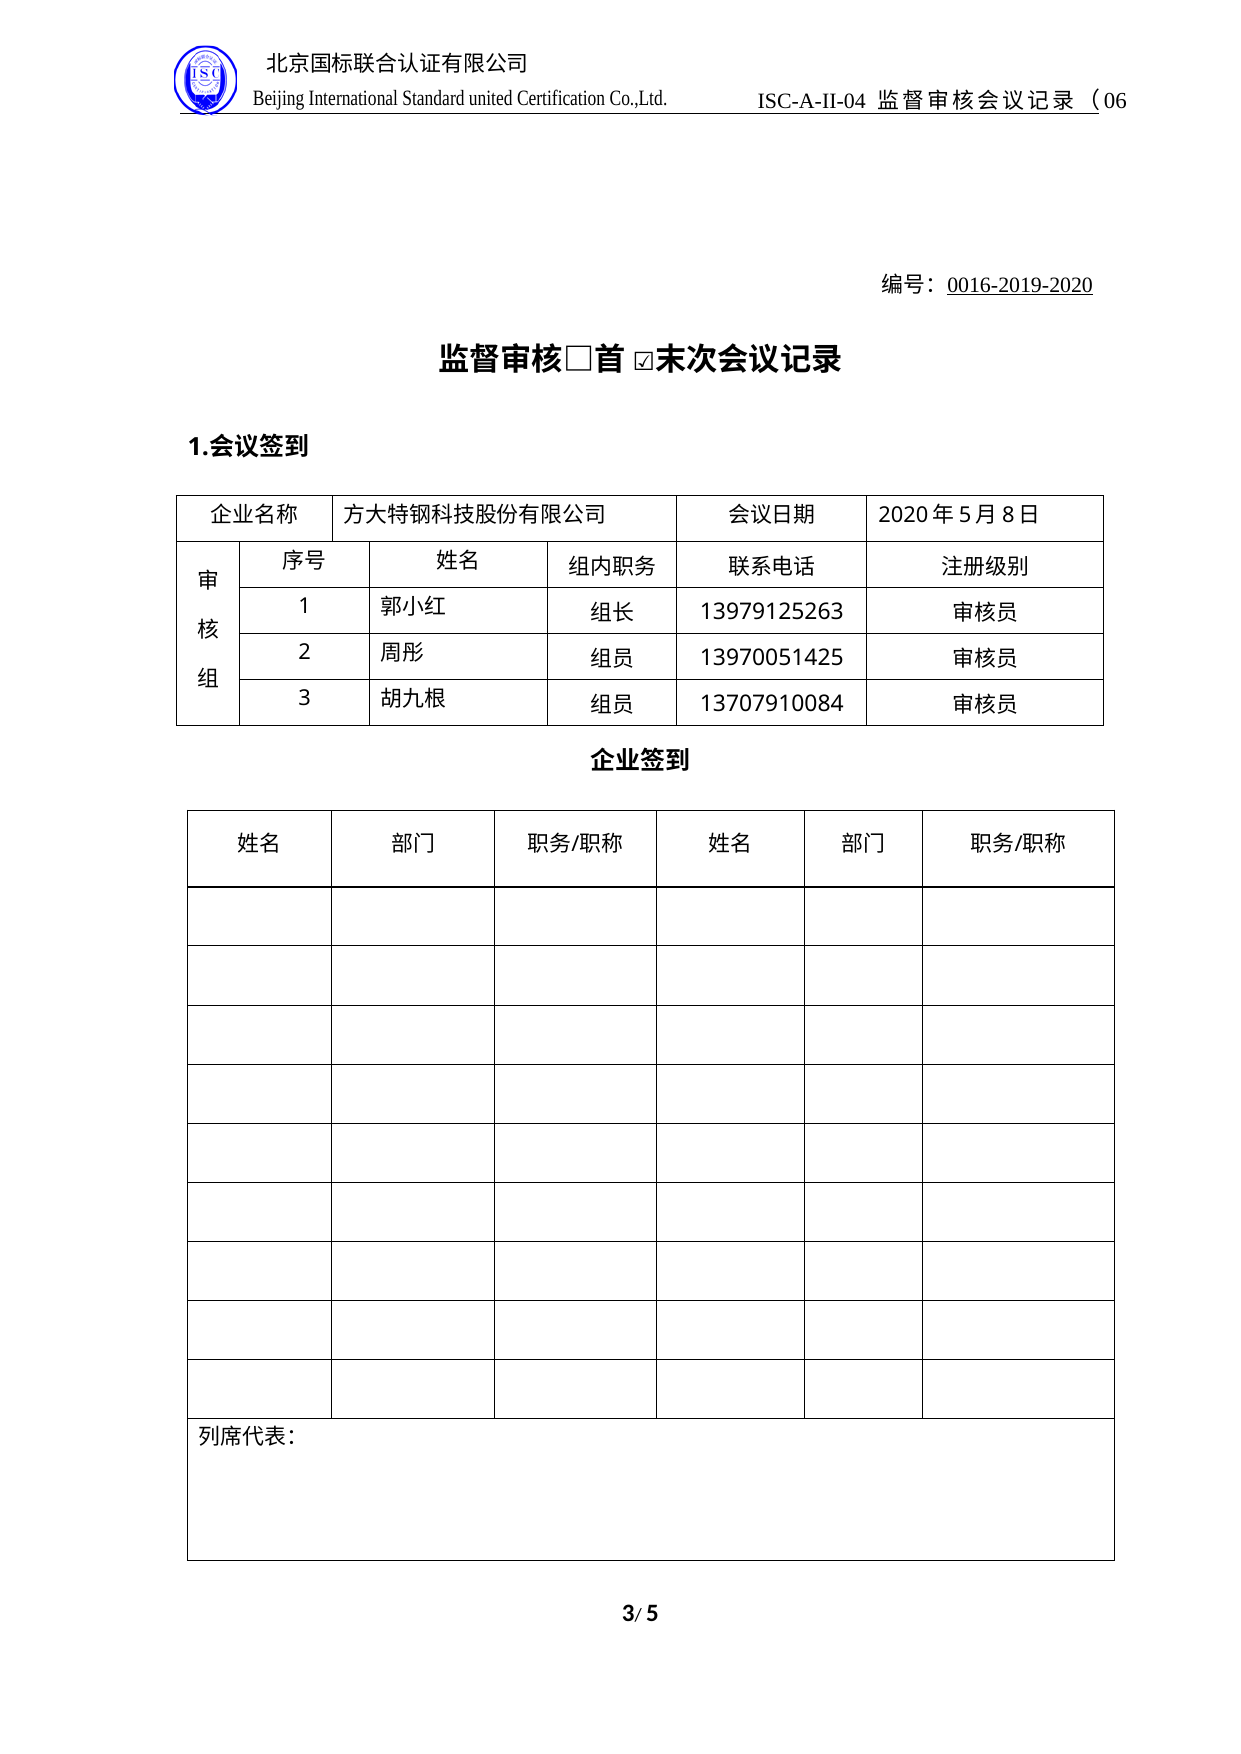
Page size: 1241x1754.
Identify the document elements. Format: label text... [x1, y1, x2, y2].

table_cell 审核组 [177, 542, 239, 725]
table_cell [188, 1006, 331, 1063]
table_cell [805, 1183, 922, 1241]
table_cell 组员 [548, 634, 676, 679]
table_cell [805, 1360, 922, 1418]
table_header 2020年5月8日 [867, 496, 1103, 541]
table_cell [495, 1242, 656, 1300]
table_cell [923, 1065, 1114, 1123]
table_cell 1 [240, 588, 369, 633]
table_cell [188, 888, 331, 945]
table_cell [923, 1360, 1114, 1418]
table_cell [923, 1006, 1114, 1063]
table_cell 审核员 [867, 634, 1103, 679]
table_cell [332, 888, 494, 945]
table_cell [805, 1065, 922, 1123]
table_cell [657, 1360, 804, 1418]
table_cell 2 [240, 634, 369, 679]
table_cell [332, 1301, 494, 1359]
table_cell [495, 1065, 656, 1123]
table_cell [188, 1183, 331, 1241]
table_cell [923, 1124, 1114, 1182]
table_cell [332, 946, 494, 1004]
picture [173, 45, 237, 114]
table_cell [188, 1242, 331, 1300]
table_cell 13979125263 [677, 588, 866, 633]
table_cell [657, 1065, 804, 1123]
table_cell [657, 1006, 804, 1063]
table_cell [332, 1124, 494, 1182]
table_cell 3 [240, 680, 369, 725]
table_header 职务/职称 [495, 811, 656, 886]
table_cell [495, 946, 656, 1004]
table_header 部门 [332, 811, 494, 886]
table_cell 组内职务 [548, 542, 676, 587]
table_cell [805, 946, 922, 1004]
table_cell [332, 1065, 494, 1123]
table_cell [805, 888, 922, 945]
table_cell [495, 1301, 656, 1359]
table_header 姓名 [657, 811, 804, 886]
table_cell 列席代表： [188, 1419, 1114, 1560]
table_cell 审核员 [867, 680, 1103, 725]
table_cell 组员 [548, 680, 676, 725]
table_cell [805, 1301, 922, 1359]
text 编号：0016-2019-2020 [187, 267, 1093, 299]
table_cell [923, 1183, 1114, 1241]
table_cell 周彤 [370, 634, 547, 679]
table_cell [495, 1360, 656, 1418]
table_cell [923, 1301, 1114, 1359]
table_cell 姓名 [370, 542, 547, 587]
table_cell [495, 1006, 656, 1063]
table_cell [495, 1183, 656, 1241]
table_cell [923, 1242, 1114, 1300]
table_cell 联系电话 [677, 542, 866, 587]
table_cell [657, 1301, 804, 1359]
table_cell [332, 1242, 494, 1300]
table_cell [332, 1006, 494, 1063]
table_cell [805, 1124, 922, 1182]
table_cell [805, 1242, 922, 1300]
table_header 企业名称 [177, 496, 332, 541]
table_cell [657, 1124, 804, 1182]
table_cell [923, 946, 1114, 1004]
table_cell 郭小红 [370, 588, 547, 633]
table_cell 审核员 [867, 588, 1103, 633]
text 监督审核□首 ☑末次会议记录 [187, 324, 1093, 389]
text 企业签到 [187, 726, 1093, 791]
table_header 方大特钢科技股份有限公司 [333, 496, 676, 541]
table_cell [657, 1183, 804, 1241]
table_cell [332, 1360, 494, 1418]
table_cell [657, 946, 804, 1004]
table_header 会议日期 [677, 496, 866, 541]
table_cell [657, 1242, 804, 1300]
table_cell [332, 1183, 494, 1241]
table_cell 序号 [240, 542, 369, 587]
table_header 部门 [805, 811, 922, 886]
table_cell [188, 1360, 331, 1418]
table_header 姓名 [188, 811, 331, 886]
table_header 职务/职称 [923, 811, 1114, 886]
table_cell [188, 946, 331, 1004]
text 1.会议签到 [187, 412, 1093, 477]
table_cell [495, 1124, 656, 1182]
table_cell [188, 1124, 331, 1182]
table_cell [188, 1301, 331, 1359]
table_cell 注册级别 [867, 542, 1103, 587]
table_cell [805, 1006, 922, 1063]
table_cell 13970051425 [677, 634, 866, 679]
table_cell 胡九根 [370, 680, 547, 725]
table_cell [923, 888, 1114, 945]
table_cell [657, 888, 804, 945]
table_cell 组长 [548, 588, 676, 633]
table_cell [188, 1065, 331, 1123]
table_cell 13707910084 [677, 680, 866, 725]
table_cell [495, 888, 656, 945]
